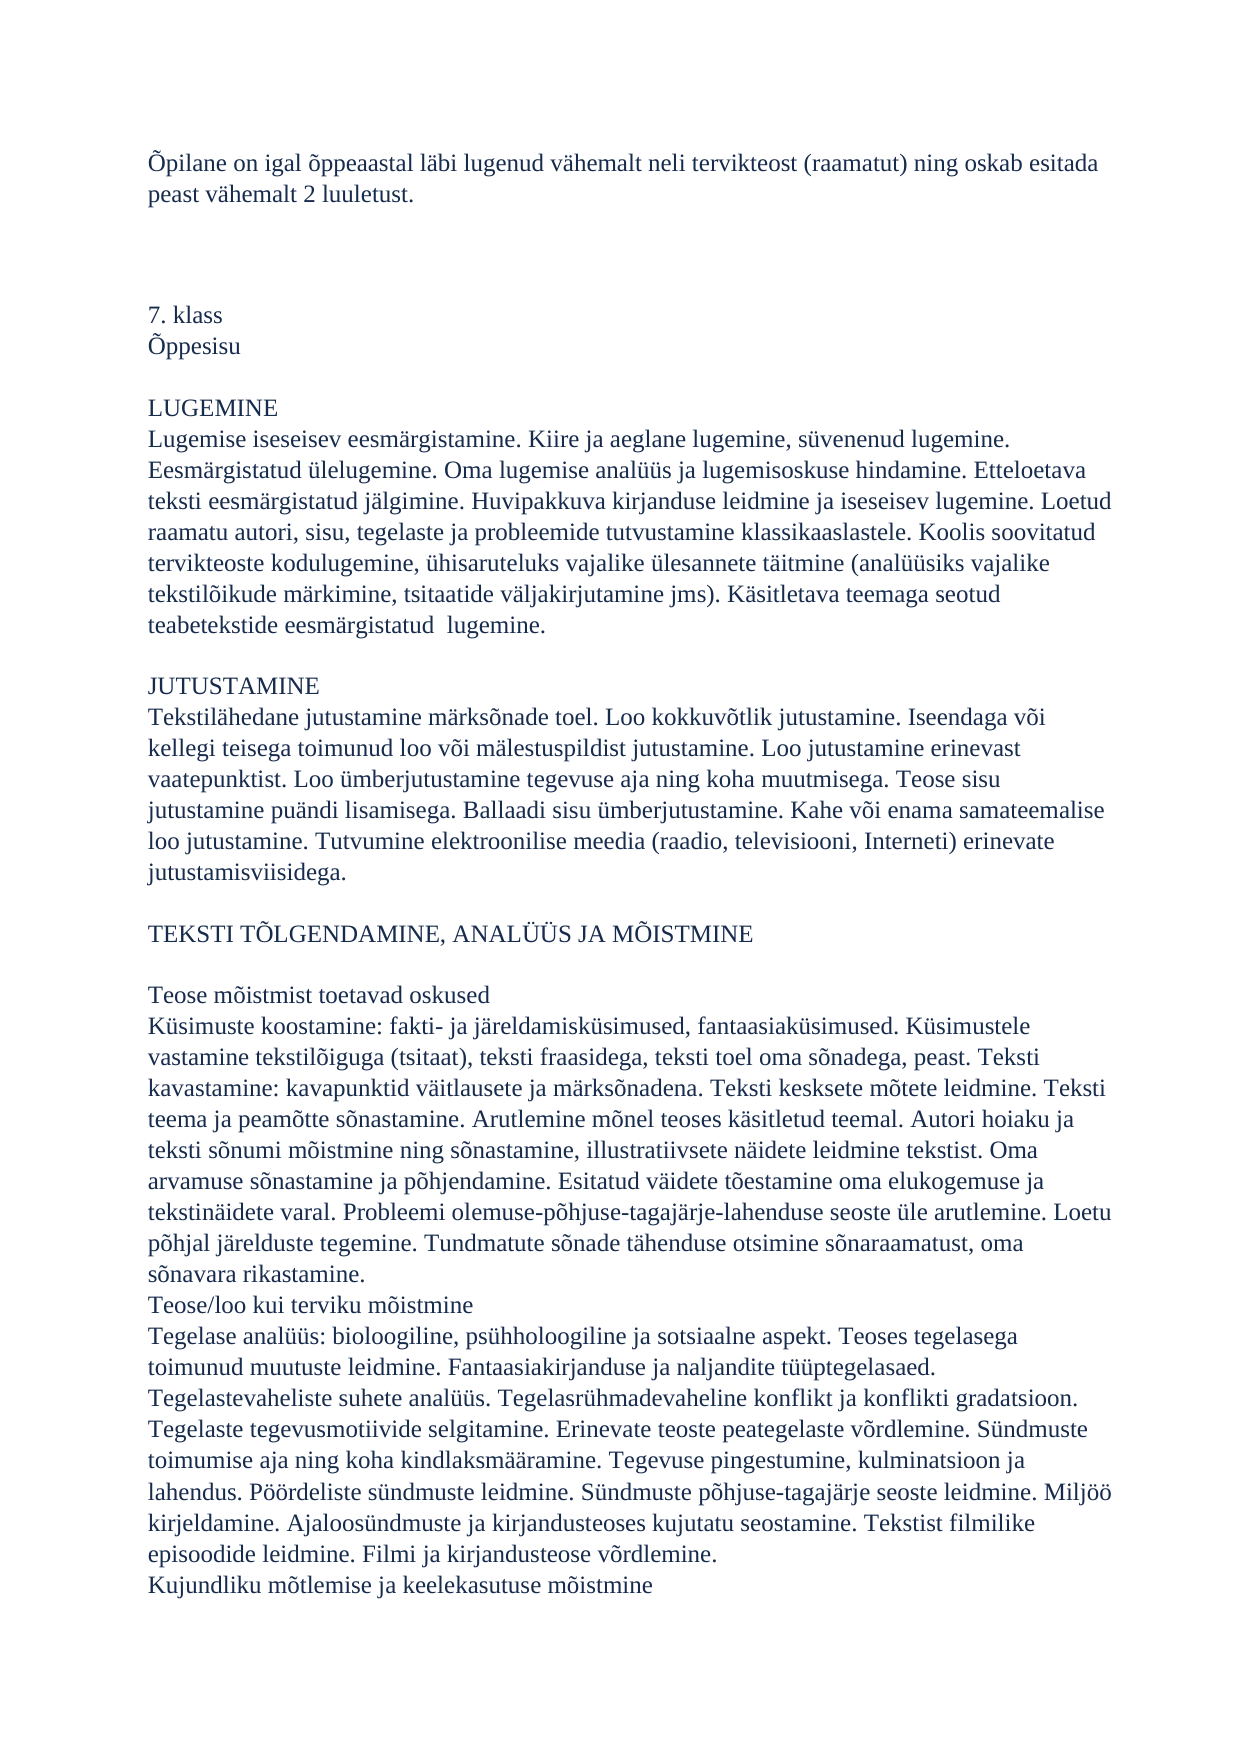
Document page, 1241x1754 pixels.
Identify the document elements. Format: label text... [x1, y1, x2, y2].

text Küsimuste koostamine: fakti- ja järeldamisküsimused, fantaasiaküsimused. Küsimustele vastamine tekstilõiguga (tsitaat), teksti fraasidega, teksti toel oma sõnadega, peast. Teksti kavastamine: kavapunktid väitlausete ja märksõnadena. Teksti kesksete mõtete leidmine. Teksti teema ja peamõtte sõnastamine. Arutlemine mõnel teoses käsitletud teemal. Autori hoiaku ja teksti sõnumi mõistmine ning sõnastamine, illustratiivsete näidete leidmine tekstist. Oma arvamuse sõnastamine ja põhjendamine. Esitatud väidete tõestamine oma elukogemuse ja tekstinäidete varal. Probleemi olemuse-põhjuse-tagajärje-lahenduse seoste üle arutlemine. Loetu põhjal järelduste tegemine. Tundmatute sõnade tähenduse otsimine sõnaraamatust, oma sõnavara rikastamine. [148, 1011, 1116, 1288]
text JUTUSTAMINE [148, 671, 1116, 700]
text Tegelase analüüs: bioloogiline, psühholoogiline ja sotsiaalne aspekt. Teoses tegelasega toimunud muutuste leidmine. Fantaasiakirjanduse ja naljandite tüüptegelasaed. Tegelastevaheliste suhete analüüs. Tegelasrühmadevaheline konflikt ja konflikti gradatsioon. Tegelaste tegevusmotiivide selgitamine. Erinevate teoste peategelaste võrdlemine. Sündmuste toimumise aja ning koha kindlaksmääramine. Tegevuse pingestumine, kulminatsioon ja lahendus. Pöördeliste sündmuste leidmine. Sündmuste põhjuse-tagajärje seoste leidmine. Miljöö kirjeldamine. Ajaloosündmuste ja kirjandusteoses kujutatu seostamine. Tekstist filmilike episoodide leidmine. Filmi ja kirjandusteose võrdlemine. [148, 1321, 1116, 1567]
text Õppesisu [148, 331, 1116, 360]
text Teose mõistmist toetavad oskused [148, 980, 1116, 1009]
text 7. klass [148, 300, 1116, 329]
text Õpilane on igal õppeaastal läbi lugenud vähemalt neli tervikteost (raamatut) ning oskab esitada peast vähemalt 2 luuletust. [148, 148, 1116, 207]
text LUGEMINE [148, 393, 1116, 421]
text Teose/loo kui terviku mõistmine [148, 1290, 1116, 1319]
text Tekstilähedane jutustamine märksõnade toel. Loo kokkuvõtlik jutustamine. Iseendaga või kellegi teisega toimunud loo või mälestuspildist jutustamine. Loo jutustamine erinevast vaatepunktist. Loo ümberjutustamine tegevuse aja ning koha muutmisega. Teose sisu jutustamine puändi lisamisega. Ballaadi sisu ümberjutustamine. Kahe või enama samateemalise loo jutustamine. Tutvumine elektroonilise meedia (raadio, televisiooni, Interneti) erinevate jutustamisviisidega. [148, 702, 1116, 886]
text Kujundliku mõtlemise ja keelekasutuse mõistmine [148, 1570, 1116, 1598]
text TEKSTI TÕLGENDAMINE, ANALÜÜS JA MÕISTMINE [148, 919, 1116, 947]
text Lugemise iseseisev eesmärgistamine. Kiire ja aeglane lugemine, süvenenud lugemine. Eesmärgistatud ülelugemine. Oma lugemise analüüs ja lugemisoskuse hindamine. Etteloetava teksti eesmärgistatud jälgimine. Huvipakkuva kirjanduse leidmine ja iseseisev lugemine. Loetud raamatu autori, sisu, tegelaste ja probleemide tutvustamine klassikaaslastele. Koolis soovitatud tervikteoste kodulugemine, ühisaruteluks vajalike ülesannete täitmine (analüüsiks vajalike tekstilõikude märkimine, tsitaatide väljakirjutamine jms). Käsitletava teemaga seotud teabetekstide eesmärgistatud lugemine. [148, 424, 1116, 639]
